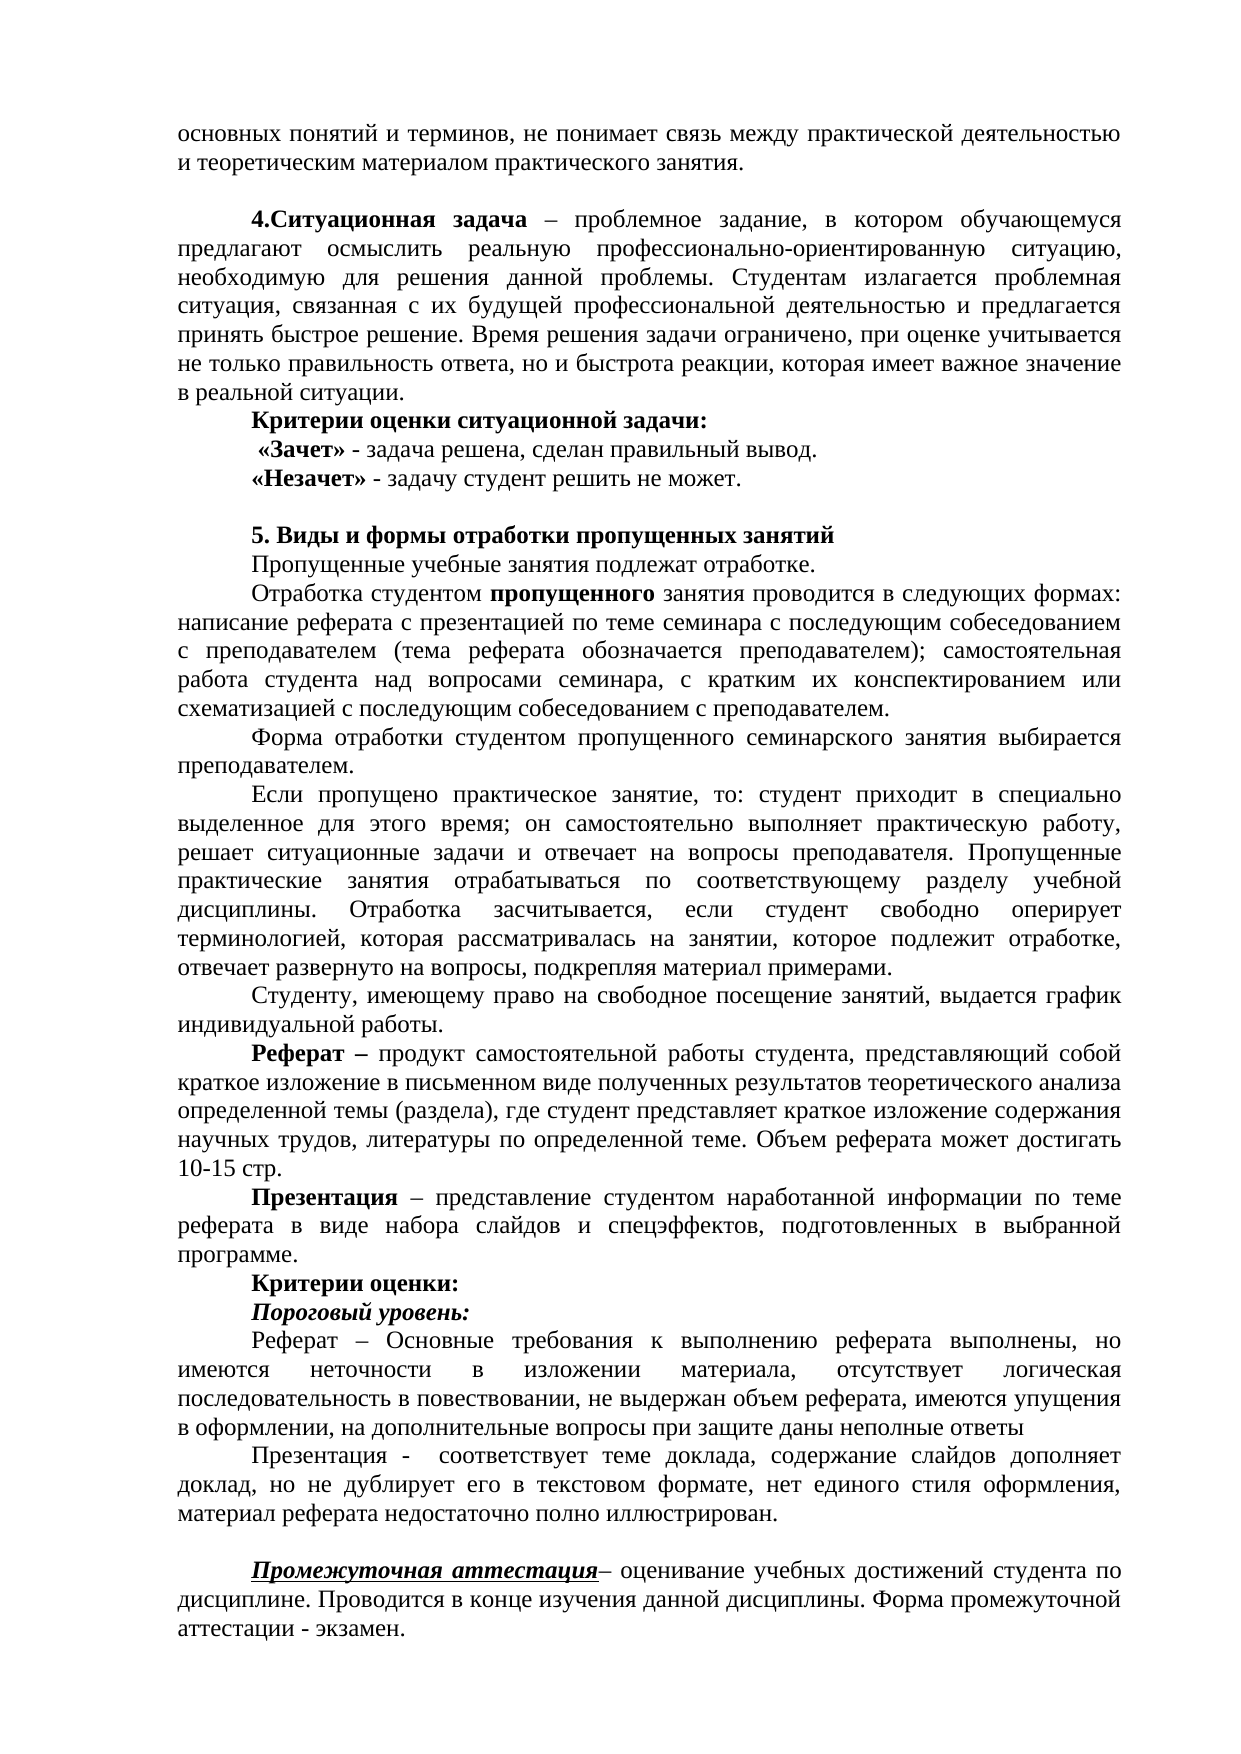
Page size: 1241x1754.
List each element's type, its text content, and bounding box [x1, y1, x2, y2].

text Студенту, имеющему право на свободное посещение занятий, выдается график индивидуальной работы. [177, 981, 1122, 1038]
text Промежуточная аттестация– оценивание учебных достижений студента по дисциплине. Проводится в конце изучения данной дисциплины. Форма промежуточной аттестации - экзамен. [177, 1556, 1122, 1642]
list 4.Ситуационная задача – проблемное задание, в котором обучающемуся предлагают осмыслить реальную профессионально-ориентированную ситуацию, необходимую для решения данной проблемы. Студентам излагается проблемная ситуация, связанная с их будущей профессиональной деятельностью и предлагается принять быстрое решение. Время решения задачи ограничено, при оценке учитывается не только правильность ответа, но и быстрота реакции, которая имеет важное значение в реальной ситуации. [177, 204, 1122, 406]
text Реферат – Основные требования к выполнению реферата выполнены, но имеются неточности в изложении материала, отсутствует логическая последовательность в повествовании, не выдержан объем реферата, имеются упущения в оформлении, на дополнительные вопросы при защите даны неполные ответы [177, 1326, 1122, 1441]
list Реферат – продукт самостоятельной работы студента, представляющий собой краткое изложение в письменном виде полученных результатов теоретического анализа определенной темы (раздела), где студент представляет краткое изложение содержания научных трудов, литературы по определенной теме. Объем реферата может достигать 10-15 стр. [177, 1038, 1122, 1182]
text Презентация - соответствует теме доклада, содержание слайдов дополняет доклад, но не дублирует его в текстовом формате, нет единого стиля оформления, материал реферата недостаточно полно иллюстрирован. [177, 1441, 1122, 1527]
list Пороговый уровень: [177, 1297, 1122, 1326]
text «Зачет» - задача решена, сделан правильный вывод. [177, 434, 1122, 463]
text Отработка студентом пропущенного занятия проводится в следующих формах: написание реферата с презентацией по теме семинара с последующим собеседованием с преподавателем (тема реферата обозначается преподавателем); самостоятельная работа студента над вопросами семинара, с кратким их конспектированием или схематизацией с последующим собеседованием с преподавателем. [177, 578, 1122, 722]
text Пропущенные учебные занятия подлежат отработке. [177, 549, 1122, 578]
list Критерии оценки: [177, 1268, 1122, 1297]
list Презентация – представление студентом наработанной информации по теме реферата в виде набора слайдов и спецэффектов, подготовленных в выбранной программе. [177, 1182, 1122, 1268]
text «Незачет» - задачу студент решить не может. [177, 463, 1122, 492]
text 5. Виды и формы отработки пропущенных занятий [177, 521, 1122, 549]
text Форма отработки студентом пропущенного семинарского занятия выбирается преподавателем. [177, 722, 1122, 779]
text Если пропущено практическое занятие, то: студент приходит в специально выделенное для этого время; он самостоятельно выполняет практическую работу, решает ситуационные задачи и отвечает на вопросы преподавателя. Пропущенные практические занятия отрабатываться по соответствующему разделу учебной дисциплины. Отработка засчитывается, если студент свободно оперирует терминологией, которая рассматривалась на занятии, которое подлежит отработке, отвечает развернуто на вопросы, подкрепляя материал примерами. [177, 779, 1122, 981]
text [177, 118, 1122, 176]
text Критерии оценки ситуационной задачи: [177, 406, 1122, 434]
